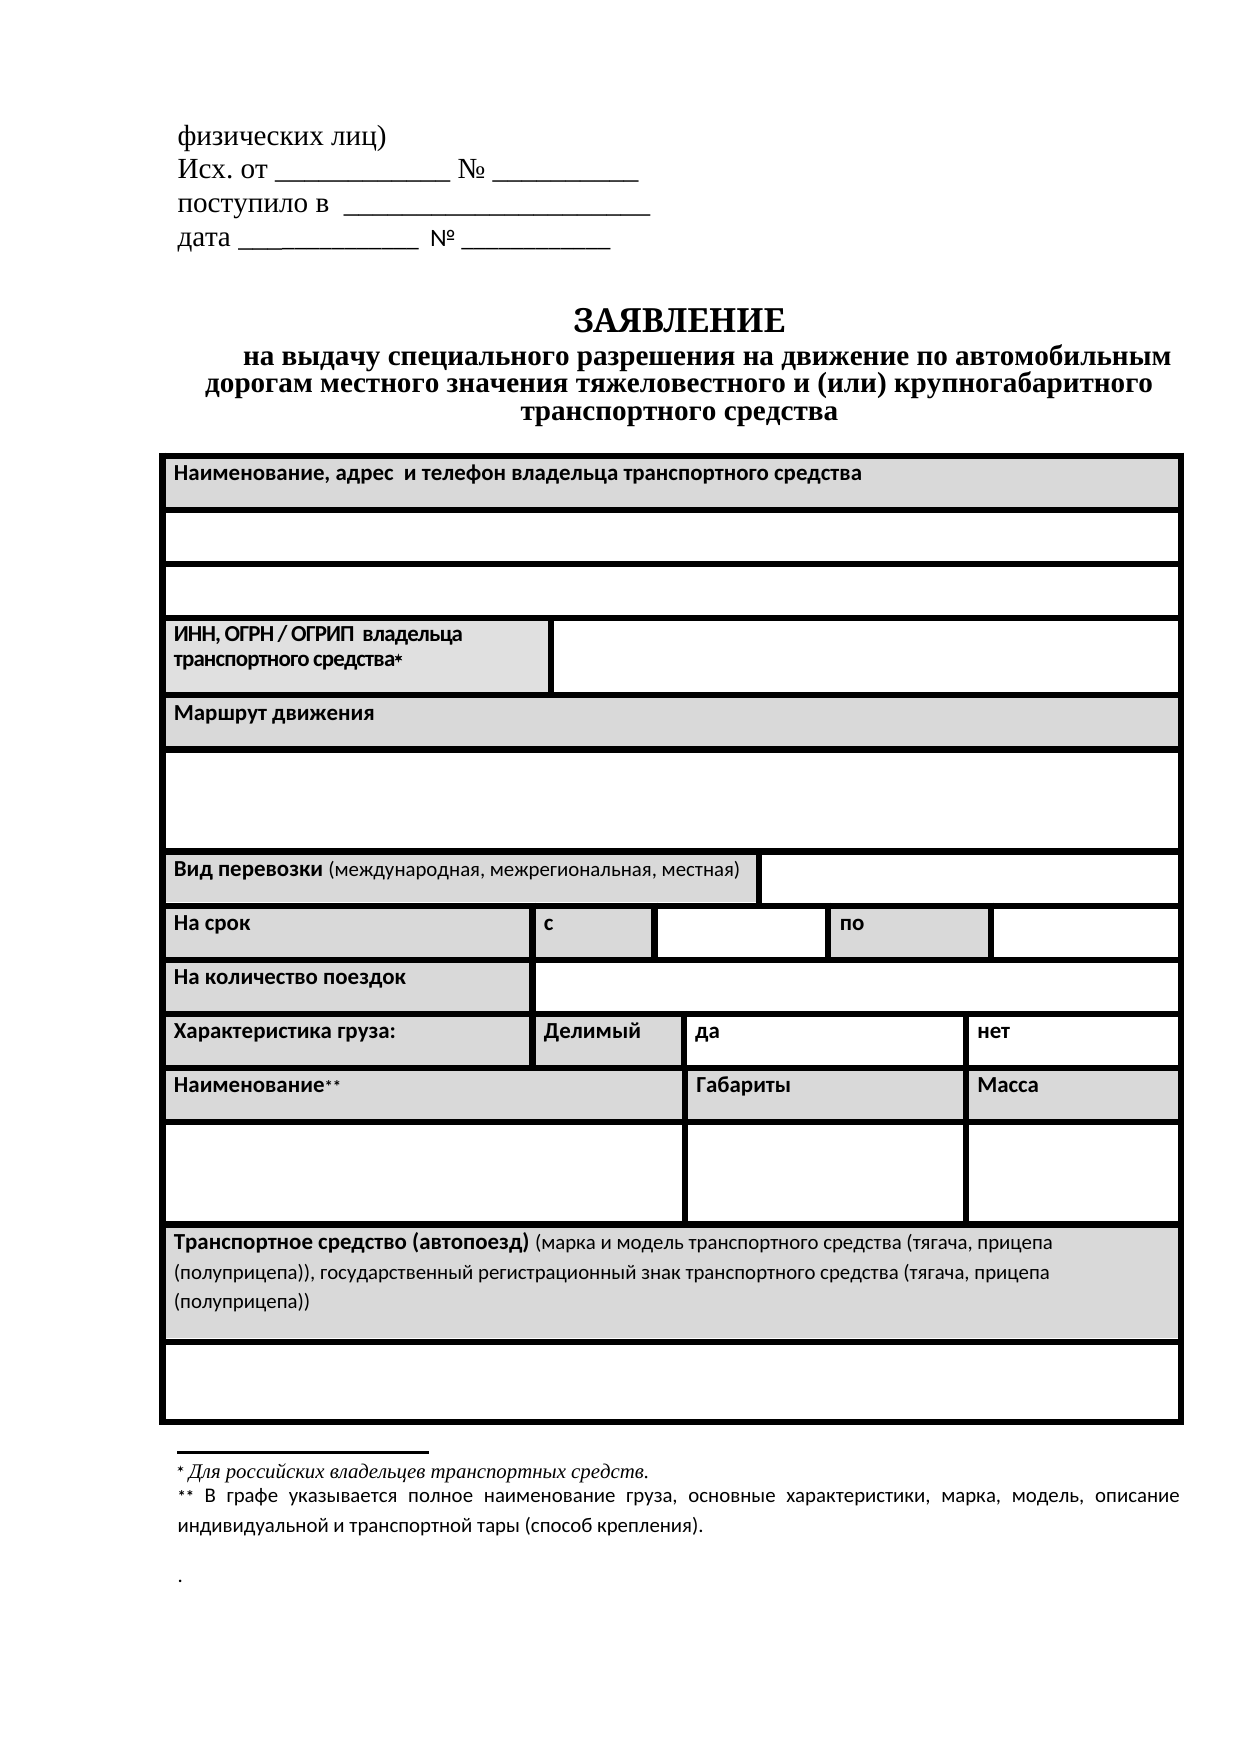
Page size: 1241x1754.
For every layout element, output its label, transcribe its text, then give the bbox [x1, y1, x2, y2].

table_cell [688, 1125, 963, 1221]
table_cell [166, 1345, 1178, 1418]
table_cell по [831, 909, 988, 957]
table_cell На срок [166, 909, 529, 957]
table_cell Масса [969, 1071, 1178, 1119]
table_cell нет [969, 1017, 1178, 1065]
table_cell На количество поездок [166, 963, 529, 1011]
table_cell [166, 513, 1178, 561]
text поступило в _____________________ [177, 185, 1181, 219]
table_cell ИНН, ОГРН / ОГРИП владельца транспортного средства [166, 621, 548, 692]
table_cell [994, 909, 1178, 957]
table_cell Габариты [688, 1071, 963, 1119]
table_cell Характеристика груза: [166, 1017, 529, 1065]
table_cell [166, 753, 1178, 848]
text физических лиц) [177, 118, 1181, 152]
table_cell Наименование** [166, 1071, 682, 1119]
table_cell [658, 909, 825, 957]
table_cell [536, 963, 1178, 1011]
text дата ______________ № ____________ [177, 219, 1181, 252]
table_cell [166, 1125, 682, 1221]
table_cell [969, 1125, 1178, 1221]
table_cell [554, 621, 1178, 692]
text Исх. от ____________ № __________ [177, 152, 1181, 185]
table_cell Транспортное средство (автопоезд) (марка и модель транспортного средства (тягача, прицепа (полуприцепа)), государственный регистрационный знак транспортного средства (тягача, прицепа (полуприцепа)) [166, 1228, 1178, 1338]
table_cell Делимый [536, 1017, 681, 1065]
table_cell [762, 855, 1178, 902]
table_header Наименование, адрес и телефон владельца транспортного средства [166, 459, 1178, 507]
table_cell Вид перевозки (международная, межрегиональная, местная) [166, 855, 756, 902]
table_cell Маршрут движения [166, 698, 1178, 746]
table_cell [166, 567, 1178, 615]
table_cell с [536, 909, 651, 957]
subtitle ЗАЯВЛЕНИЕ [177, 311, 1181, 338]
table_cell да [687, 1017, 963, 1065]
text на выдачу специального разрешения на движение по автомобильным дорогам местного значения тяжеловестного и (или) крупногабаритного транспортного средства [177, 344, 1181, 425]
